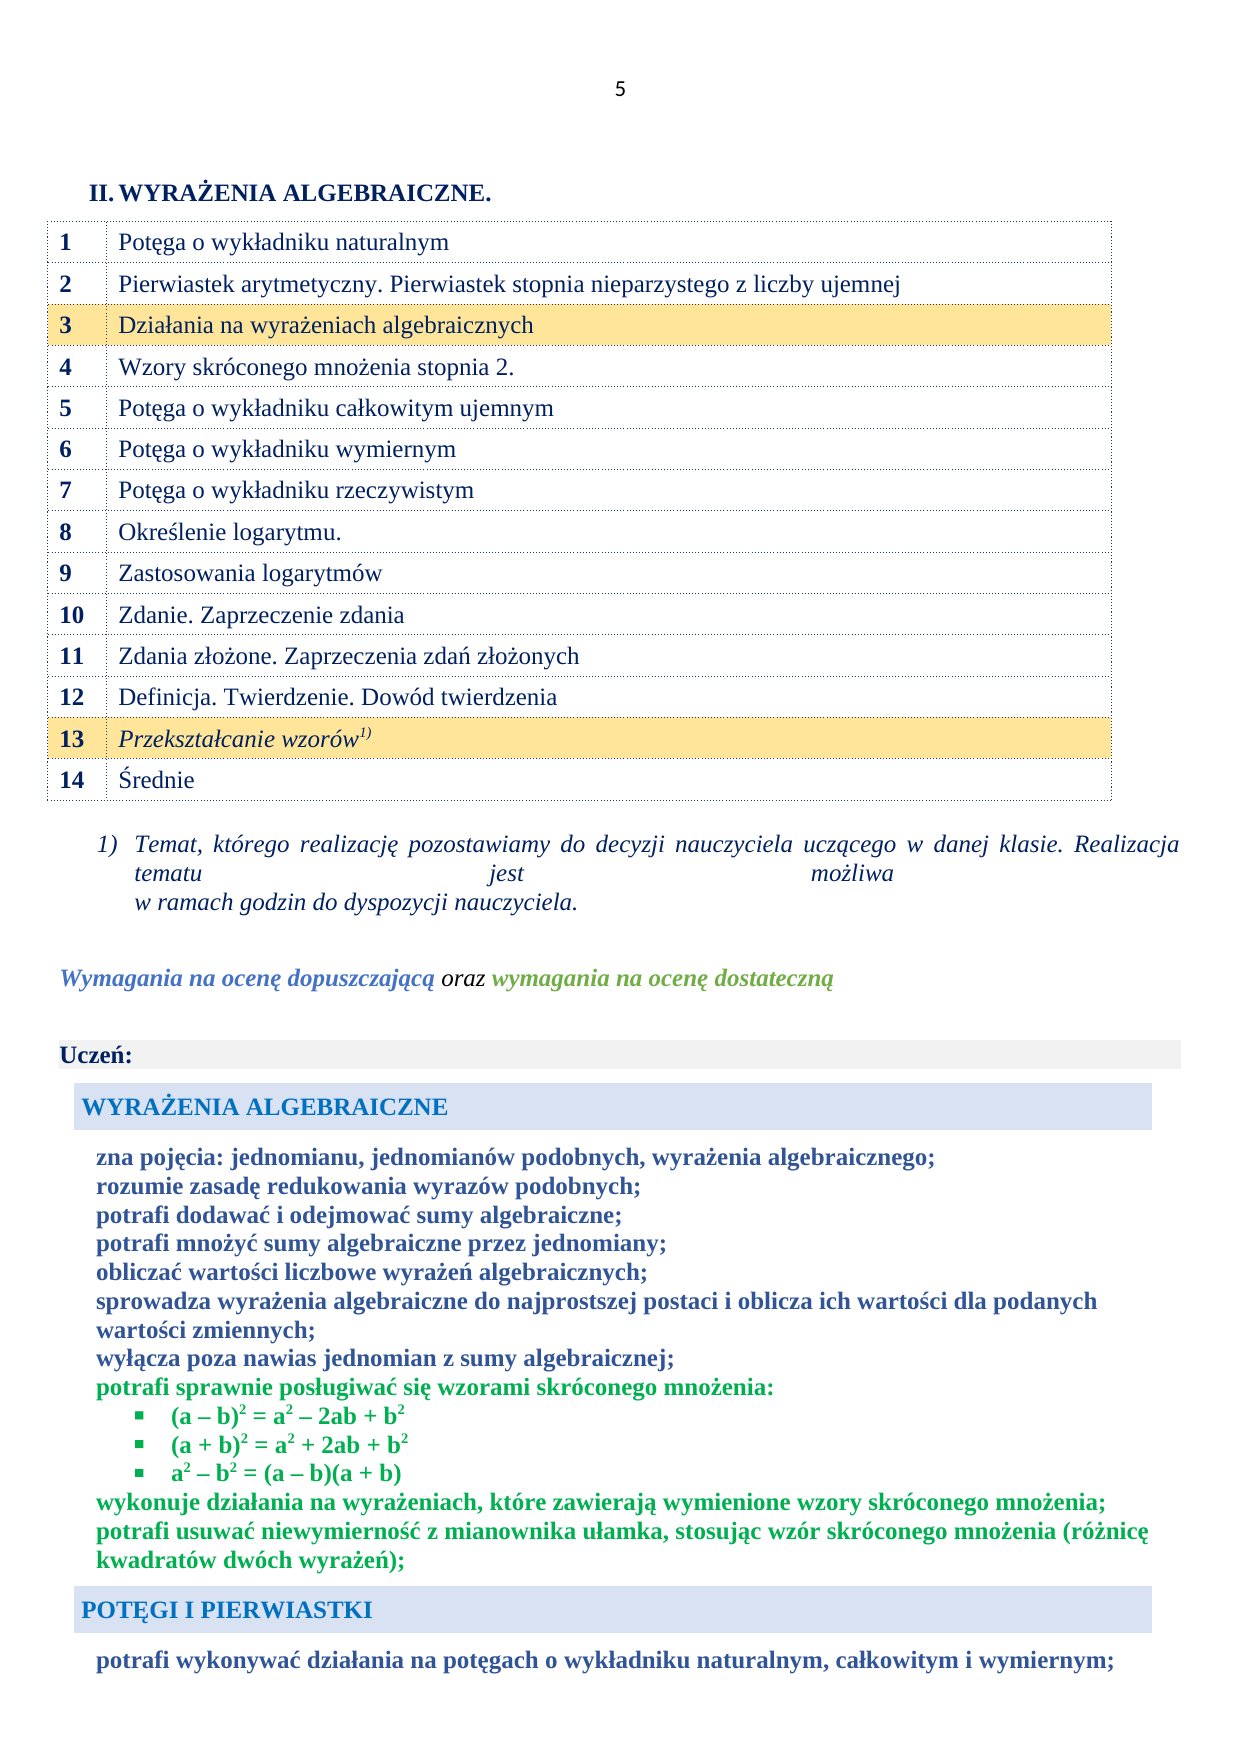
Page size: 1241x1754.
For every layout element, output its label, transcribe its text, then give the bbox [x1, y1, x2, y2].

list WYRAŻENIA ALGEBRAICZNE. [88, 178, 1181, 206]
list Temat, którego realizację pozostawiamy do decyzji nauczyciela uczącego w danej klasie. Realizacja tematu jest możliwa w ramach godzin do dyspozycji nauczyciela. [97, 829, 1181, 916]
table_header 1 [48, 221, 107, 262]
table_cell 12 [48, 676, 107, 717]
table_cell Definicja. Twierdzenie. Dowód twierdzenia [107, 676, 1111, 717]
table_cell 14 [48, 758, 107, 800]
table_cell Średnie [107, 758, 1111, 800]
table_cell 13 [48, 717, 107, 758]
table_cell zna pojęcia: jednomianu, jednomianów podobnych, wyrażenia algebraicznego; [89, 1130, 1166, 1171]
table_cell potrafi dodawać i odejmować sumy algebraiczne; [89, 1200, 1166, 1228]
table_cell Potęga o wykładniku wymiernym [107, 428, 1111, 469]
table_cell Zastosowania logarytmów [107, 552, 1111, 593]
table_cell potrafi usuwać niewymierność z mianownika ułamka, stosując wzór skróconego mnożenia (różnicę kwadratów dwóch wyrażeń); [89, 1516, 1166, 1586]
table_cell obliczać wartości liczbowe wyrażeń algebraicznych; [89, 1257, 1166, 1286]
table_cell 9 [48, 552, 107, 593]
table_cell Przekształcanie wzorów1) [107, 717, 1111, 758]
table_cell 5 [48, 386, 107, 427]
table_cell 7 [48, 469, 107, 510]
table_header Potęga o wykładniku naturalnym [107, 221, 1111, 262]
table_cell Pierwiastek arytmetyczny. Pierwiastek stopnia nieparzystego z liczby ujemnej [107, 262, 1111, 303]
table_cell 4 [48, 345, 107, 386]
table_cell Działania na wyrażeniach algebraicznych [107, 304, 1111, 345]
table_cell wykonuje działania na wyrażeniach, które zawierają wymienione wzory skróconego mnożenia; [89, 1487, 1166, 1516]
table_header WYRAŻENIA ALGEBRAICZNE [74, 1083, 1152, 1130]
table_cell 10 [48, 593, 107, 634]
text Wymagania na ocenę dopuszczającą oraz wymagania na ocenę dostateczną [59, 963, 1181, 992]
table_cell 3 [48, 304, 107, 345]
table_cell Zdanie. Zaprzeczenie zdania [107, 593, 1111, 634]
table_cell POTĘGI I PIERWIASTKI [74, 1586, 1152, 1633]
table_cell 11 [48, 634, 107, 676]
table_cell potrafi mnożyć sumy algebraiczne przez jednomiany; [89, 1229, 1166, 1257]
table_cell Wzory skróconego mnożenia stopnia 2. [107, 345, 1111, 386]
text Uczeń: [59, 1040, 1181, 1069]
table_cell wyłącza poza nawias jednomian z sumy algebraicznej; [89, 1344, 1166, 1372]
table_cell rozumie zasadę redukowania wyrazów podobnych; [89, 1171, 1166, 1200]
table_cell 2 [48, 262, 107, 303]
table_cell 8 [48, 510, 107, 552]
table_cell Zdania złożone. Zaprzeczenia zdań złożonych [107, 634, 1111, 676]
table_cell Określenie logarytmu. [107, 510, 1111, 552]
table_cell 6 [48, 428, 107, 469]
table_cell sprowadza wyrażenia algebraiczne do najprostszej postaci i oblicza ich wartości dla podanych wartości zmiennych; [89, 1286, 1166, 1343]
table_cell potrafi sprawnie posługiwać się wzorami skróconego mnożenia: (a – b)2 = a2 – 2ab + b2 (a + b)2 = a2 + 2ab + b2 a2 – b2 = (a – b)(a + b) [89, 1372, 1166, 1487]
table_cell potrafi wykonywać działania na potęgach o wykładniku naturalnym, całkowitym i wymiernym; [89, 1633, 1166, 1674]
table_cell Potęga o wykładniku rzeczywistym [107, 469, 1111, 510]
table_cell Potęga o wykładniku całkowitym ujemnym [107, 386, 1111, 427]
